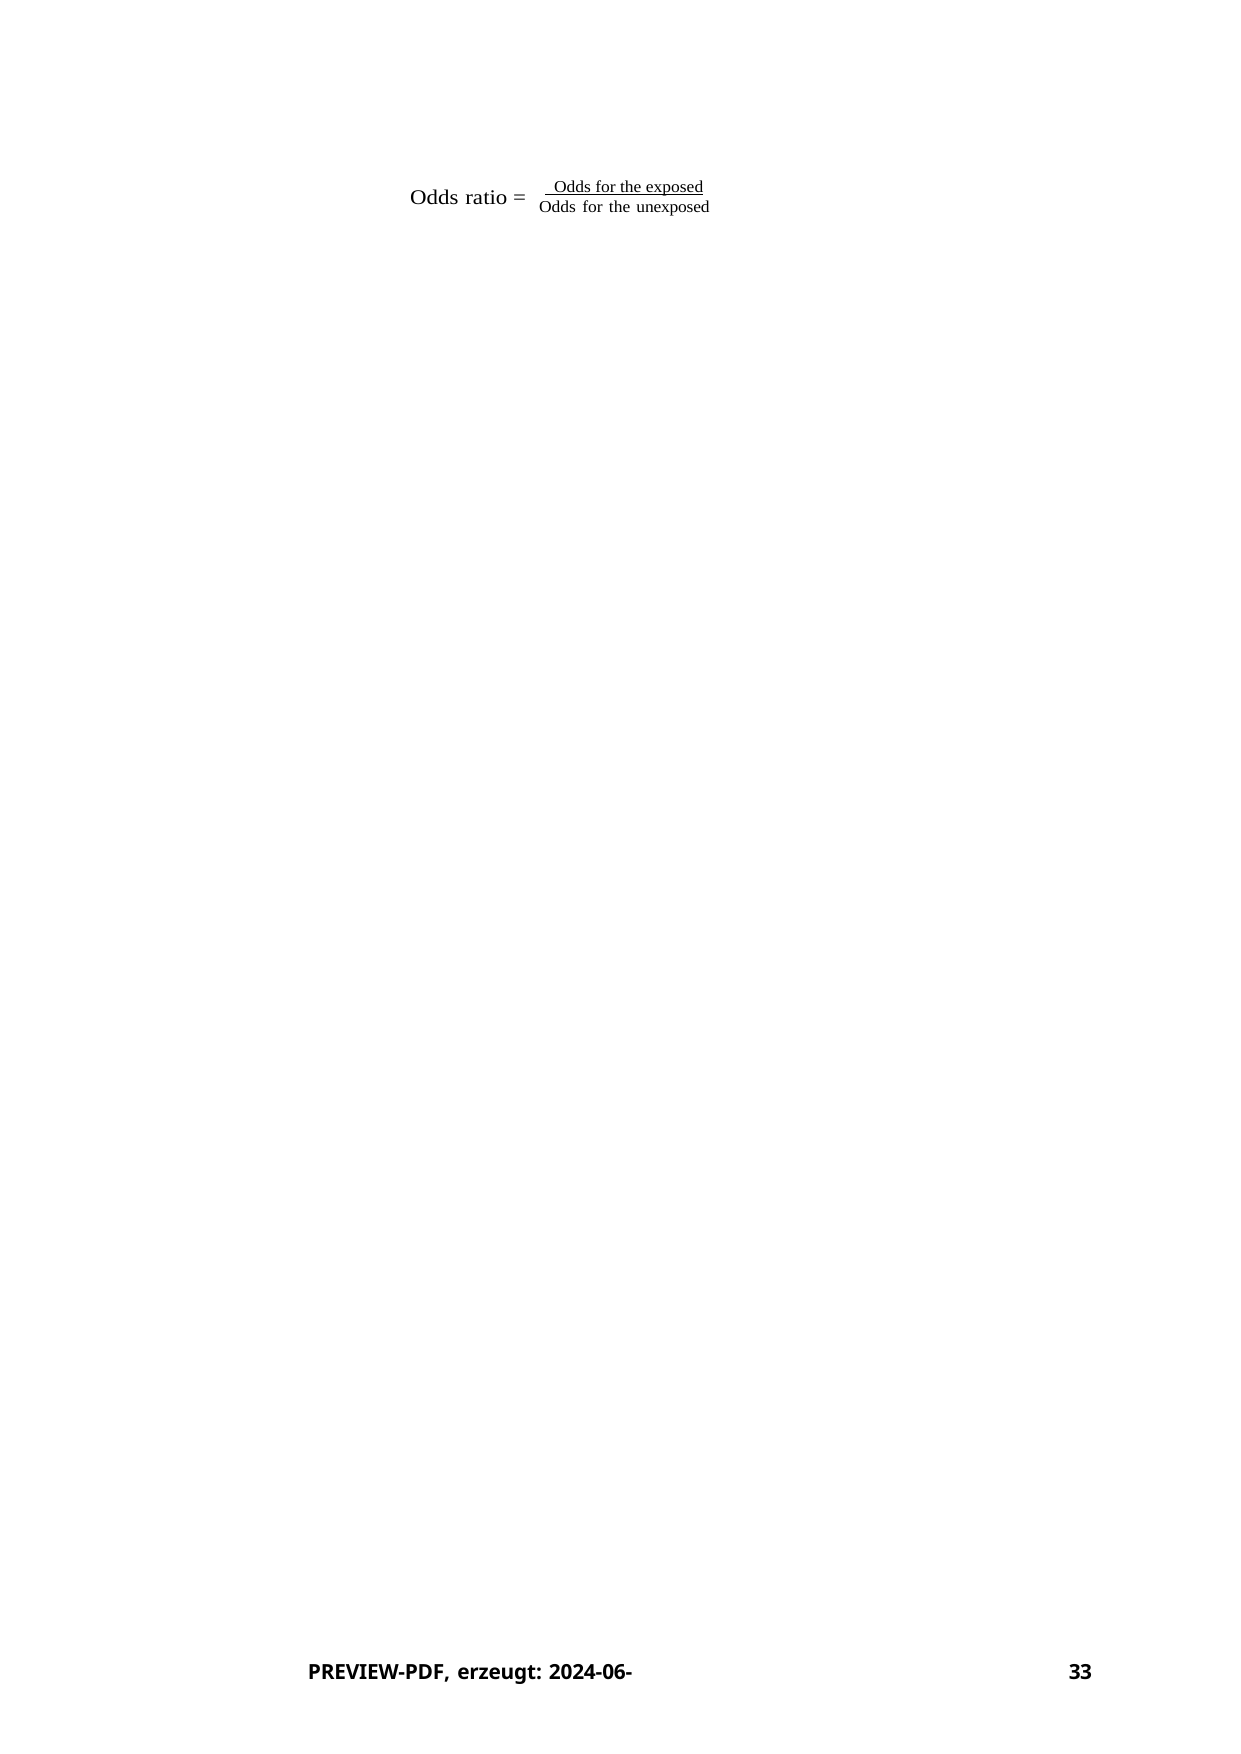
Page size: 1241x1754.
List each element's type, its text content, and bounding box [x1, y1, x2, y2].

text Odds for the exposed Odds for the unexposed [536, 177, 712, 216]
